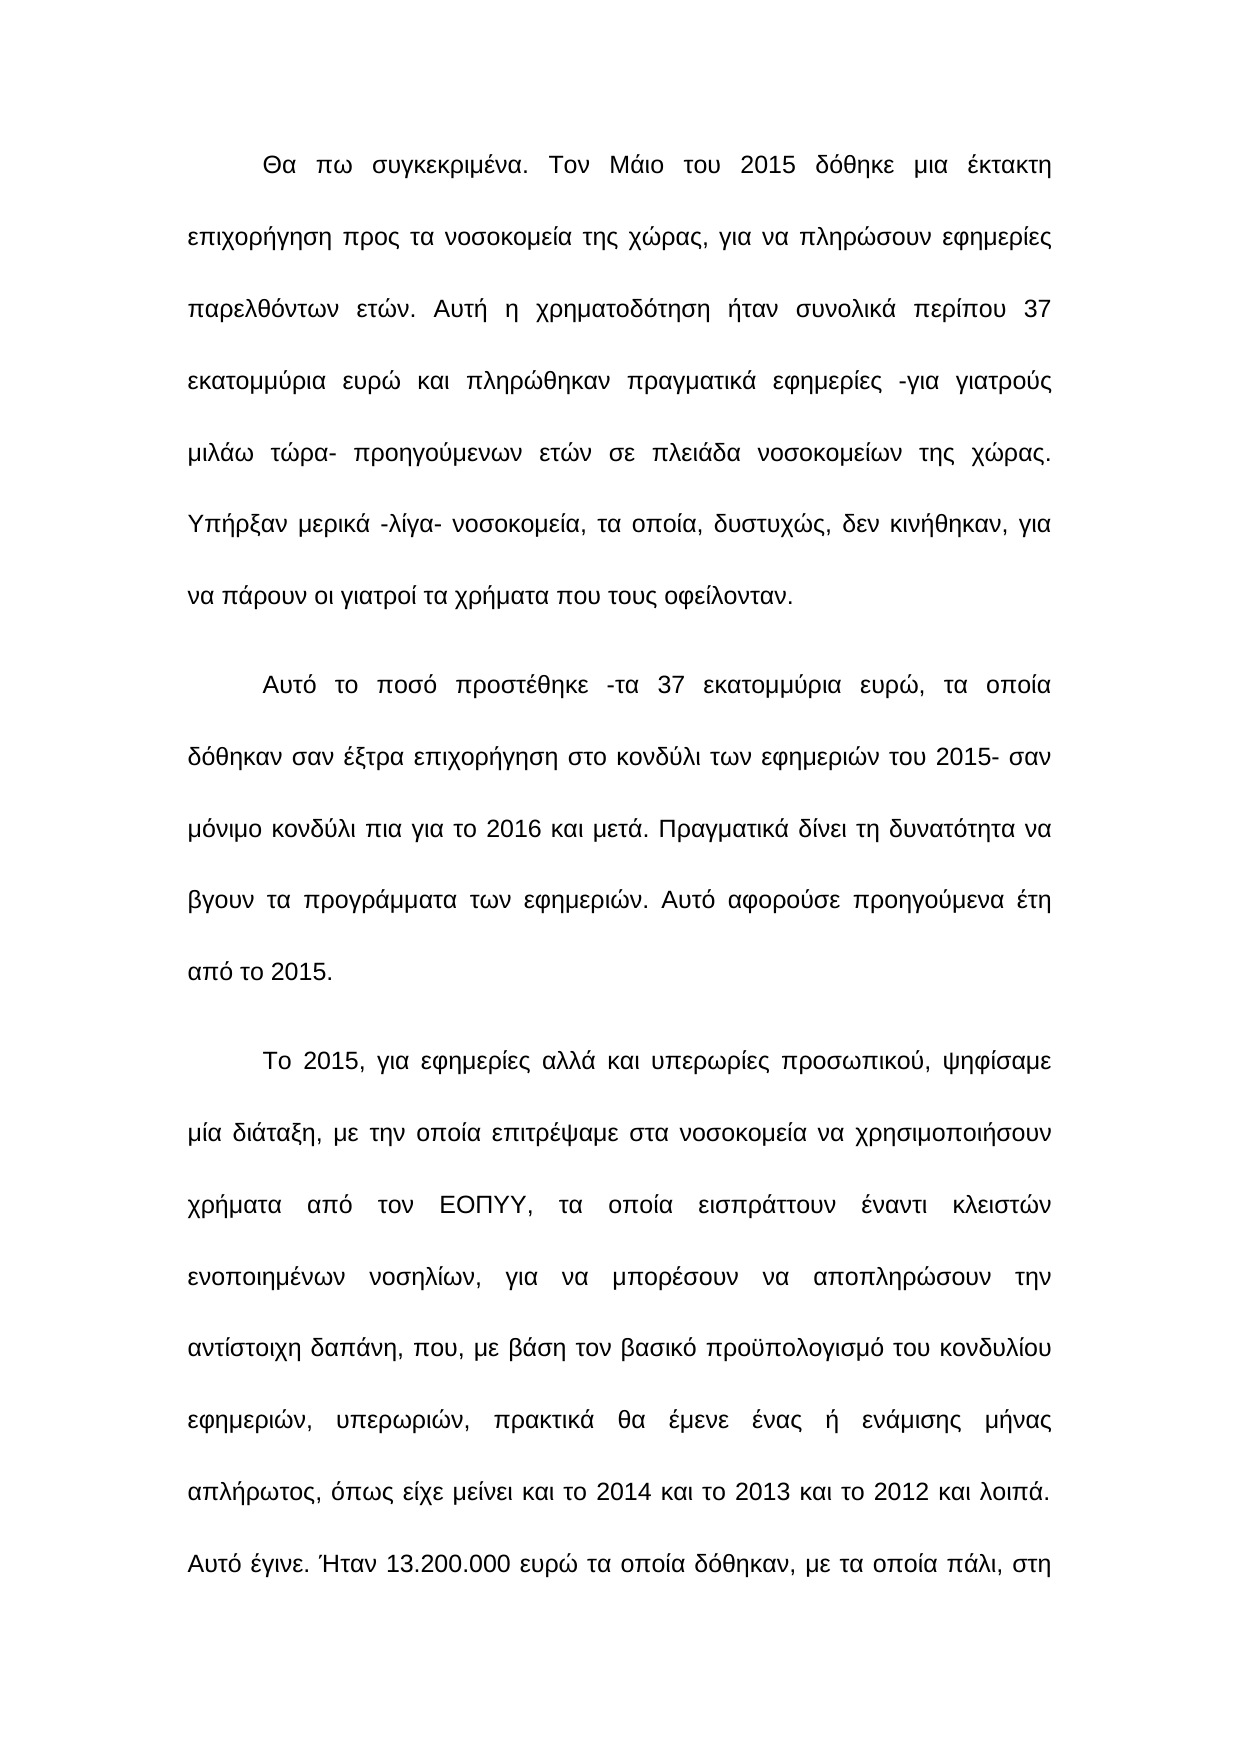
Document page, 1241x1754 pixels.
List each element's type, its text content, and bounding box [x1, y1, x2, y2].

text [187, 1046, 1053, 1578]
text Θα πω συγκεκριμένα. Τον Μάιο του 2015 δόθηκε μια έκτακτη επιχορήγηση προς τα νοσοκομεία της χώρας, για να πληρώσουν εφημερίες παρελθόντων ετών. Αυτή η χρηματοδότηση ήταν συνολικά περίπου 37 εκατομμύρια ευρώ και πληρώθηκαν πραγματικά εφημερίες -για γιατρούς μιλάω τώρα- προηγούμενων ετών σε πλειάδα νοσοκομείων της χώρας. Υπήρξαν μερικά -λίγα- νοσοκομεία, τα οποία, δυστυχώς, δεν κινήθηκαν, για να πάρουν οι γιατροί τα χρήματα που τους οφείλονταν. [187, 150, 1053, 610]
text Αυτό το ποσό προστέθηκε -τα 37 εκατομμύρια ευρώ, τα οποία δόθηκαν σαν έξτρα επιχορήγηση στο κονδύλι των εφημεριών του 2015- σαν μόνιμο κονδύλι πια για το 2016 και μετά. Πραγματικά δίνει τη δυνατότητα να βγουν τα προγράμματα των εφημεριών. Αυτό αφορούσε προηγούμενα έτη από το 2015. [187, 670, 1053, 986]
